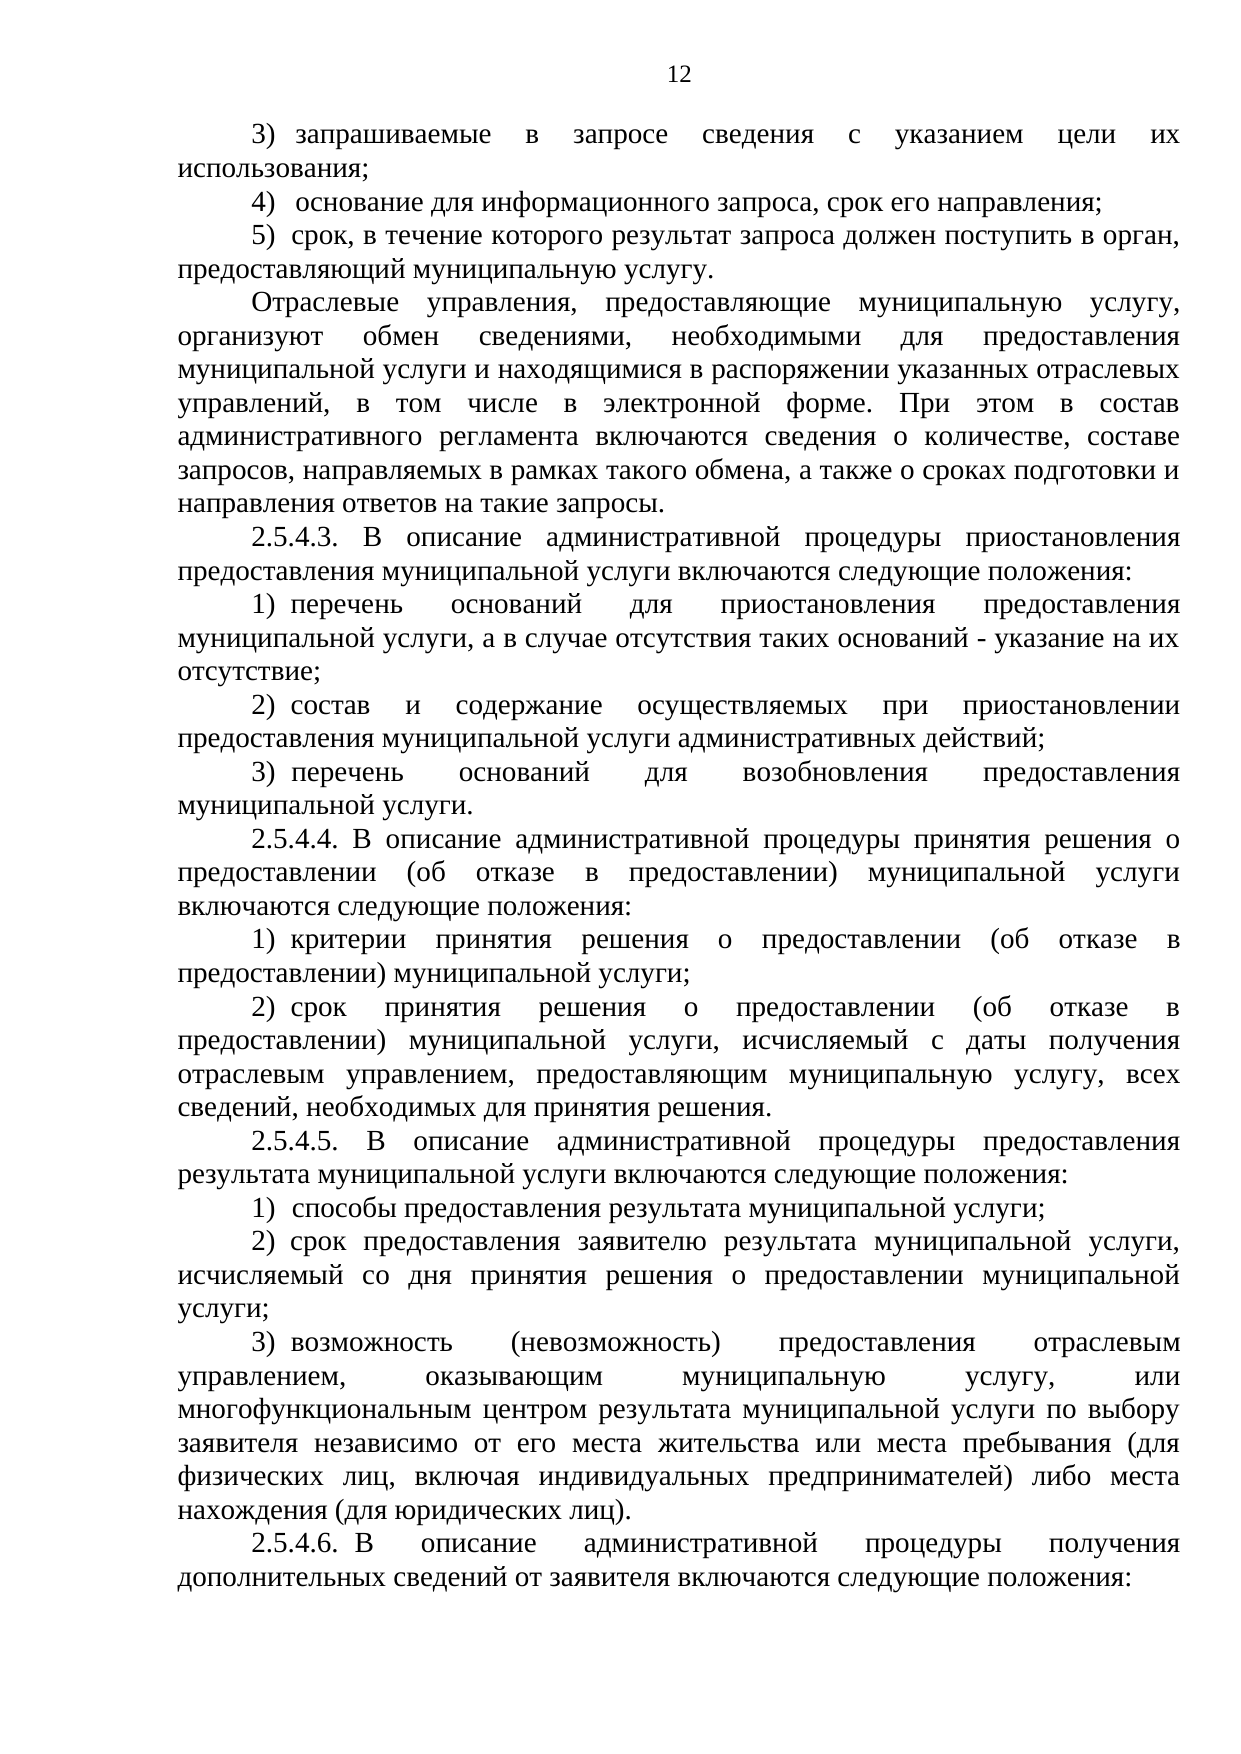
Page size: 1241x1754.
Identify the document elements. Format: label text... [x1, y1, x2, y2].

list возможность (невозможность) предоставления отраслевым управлением, оказывающим муниципальную услугу, или многофункциональным центром результата муниципальной услуги по выбору заявителя независимо от его места жительства или места пребывания (для физических лиц, включая индивидуальных предпринимателей) либо места нахождения (для юридических лиц). [177, 1324, 1181, 1525]
list перечень оснований для приостановления предоставления муниципальной услуги, а в случае отсутствия таких оснований - указание на их отсутствие; [177, 586, 1181, 687]
list срок предоставления заявителю результата муниципальной услуги, исчисляемый со дня принятия решения о предоставлении муниципальной услуги; [177, 1223, 1181, 1324]
list В описание административной процедуры получения дополнительных сведений от заявителя включаются следующие положения: [177, 1525, 1181, 1592]
list срок, в течение которого результат запроса должен поступить в орган, предоставляющий муниципальную услугу. [177, 217, 1181, 284]
text 2.5.4.5. В описание административной процедуры предоставления результата муниципальной услуги включаются следующие положения: [177, 1123, 1181, 1190]
list срок принятия решения о предоставлении (об отказе в предоставлении) муниципальной услуги, исчисляемый с даты получения отраслевым управлением, предоставляющим муниципальную услугу, всех сведений, необходимых для принятия решения. [177, 989, 1181, 1123]
list перечень оснований для возобновления предоставления муниципальной услуги. [177, 754, 1181, 821]
list способы предоставления результата муниципальной услуги; [177, 1190, 1181, 1223]
list запрашиваемые в запросе сведения с указанием цели их использования; [177, 117, 1181, 184]
text 2.5.4.4. В описание административной процедуры принятия решения о предоставлении (об отказе в предоставлении) муниципальной услуги включаются следующие положения: [177, 821, 1181, 922]
list критерии принятия решения о предоставлении (об отказе в предоставлении) муниципальной услуги; [177, 922, 1181, 989]
list состав и содержание осуществляемых при приостановлении предоставления муниципальной услуги административных действий; [177, 687, 1181, 754]
text 2.5.4.3. В описание административной процедуры приостановления предоставления муниципальной услуги включаются следующие положения: [177, 519, 1181, 586]
list основание для информационного запроса, срок его направления; [177, 184, 1181, 217]
text Отраслевые управления, предоставляющие муниципальную услугу, организуют обмен сведениями, необходимыми для предоставления муниципальной услуги и находящимися в распоряжении указанных отраслевых управлений, в том числе в электронной форме. При этом в состав административного регламента включаются сведения о количестве, составе запросов, направляемых в рамках такого обмена, а также о сроках подготовки и направления ответов на такие запросы. [177, 284, 1181, 519]
